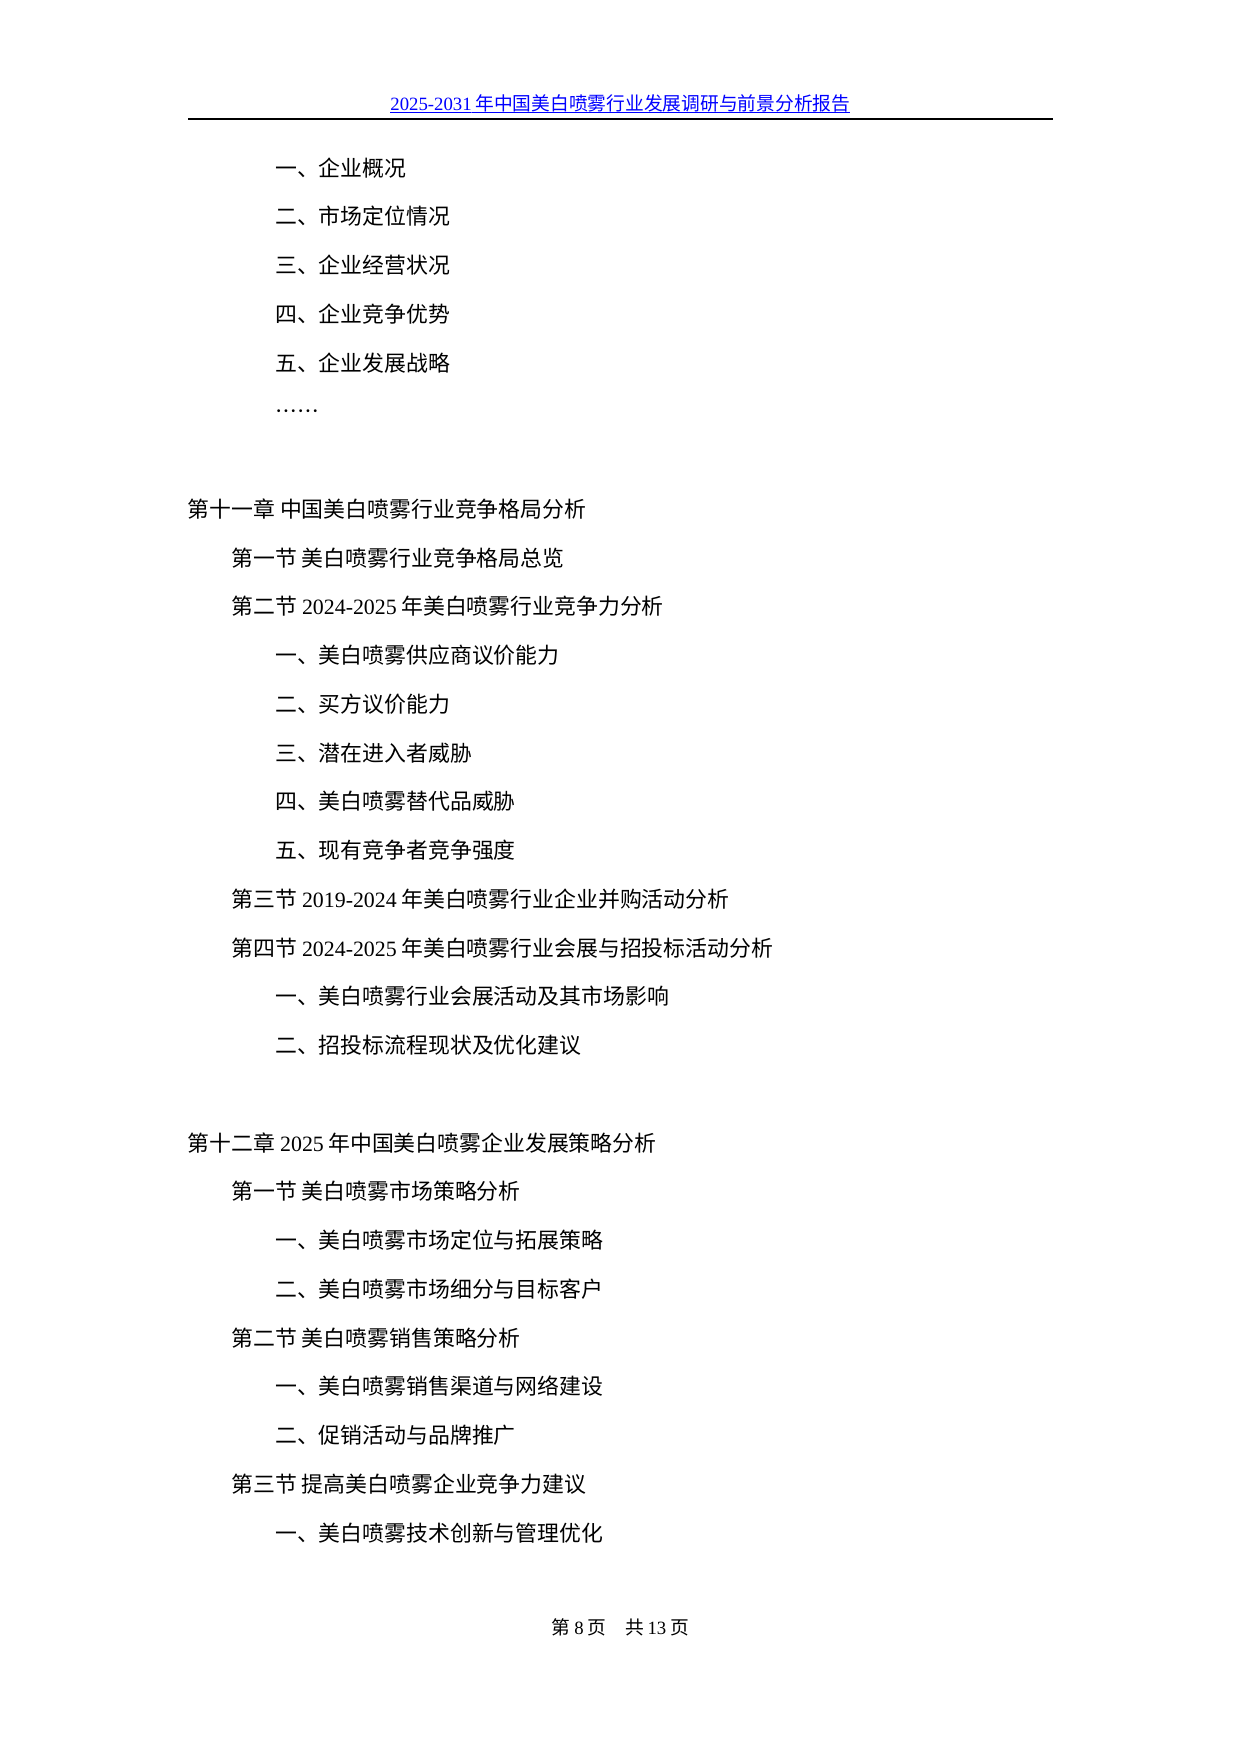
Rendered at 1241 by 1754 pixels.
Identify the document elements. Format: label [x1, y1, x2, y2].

text [187, 150, 1053, 1548]
